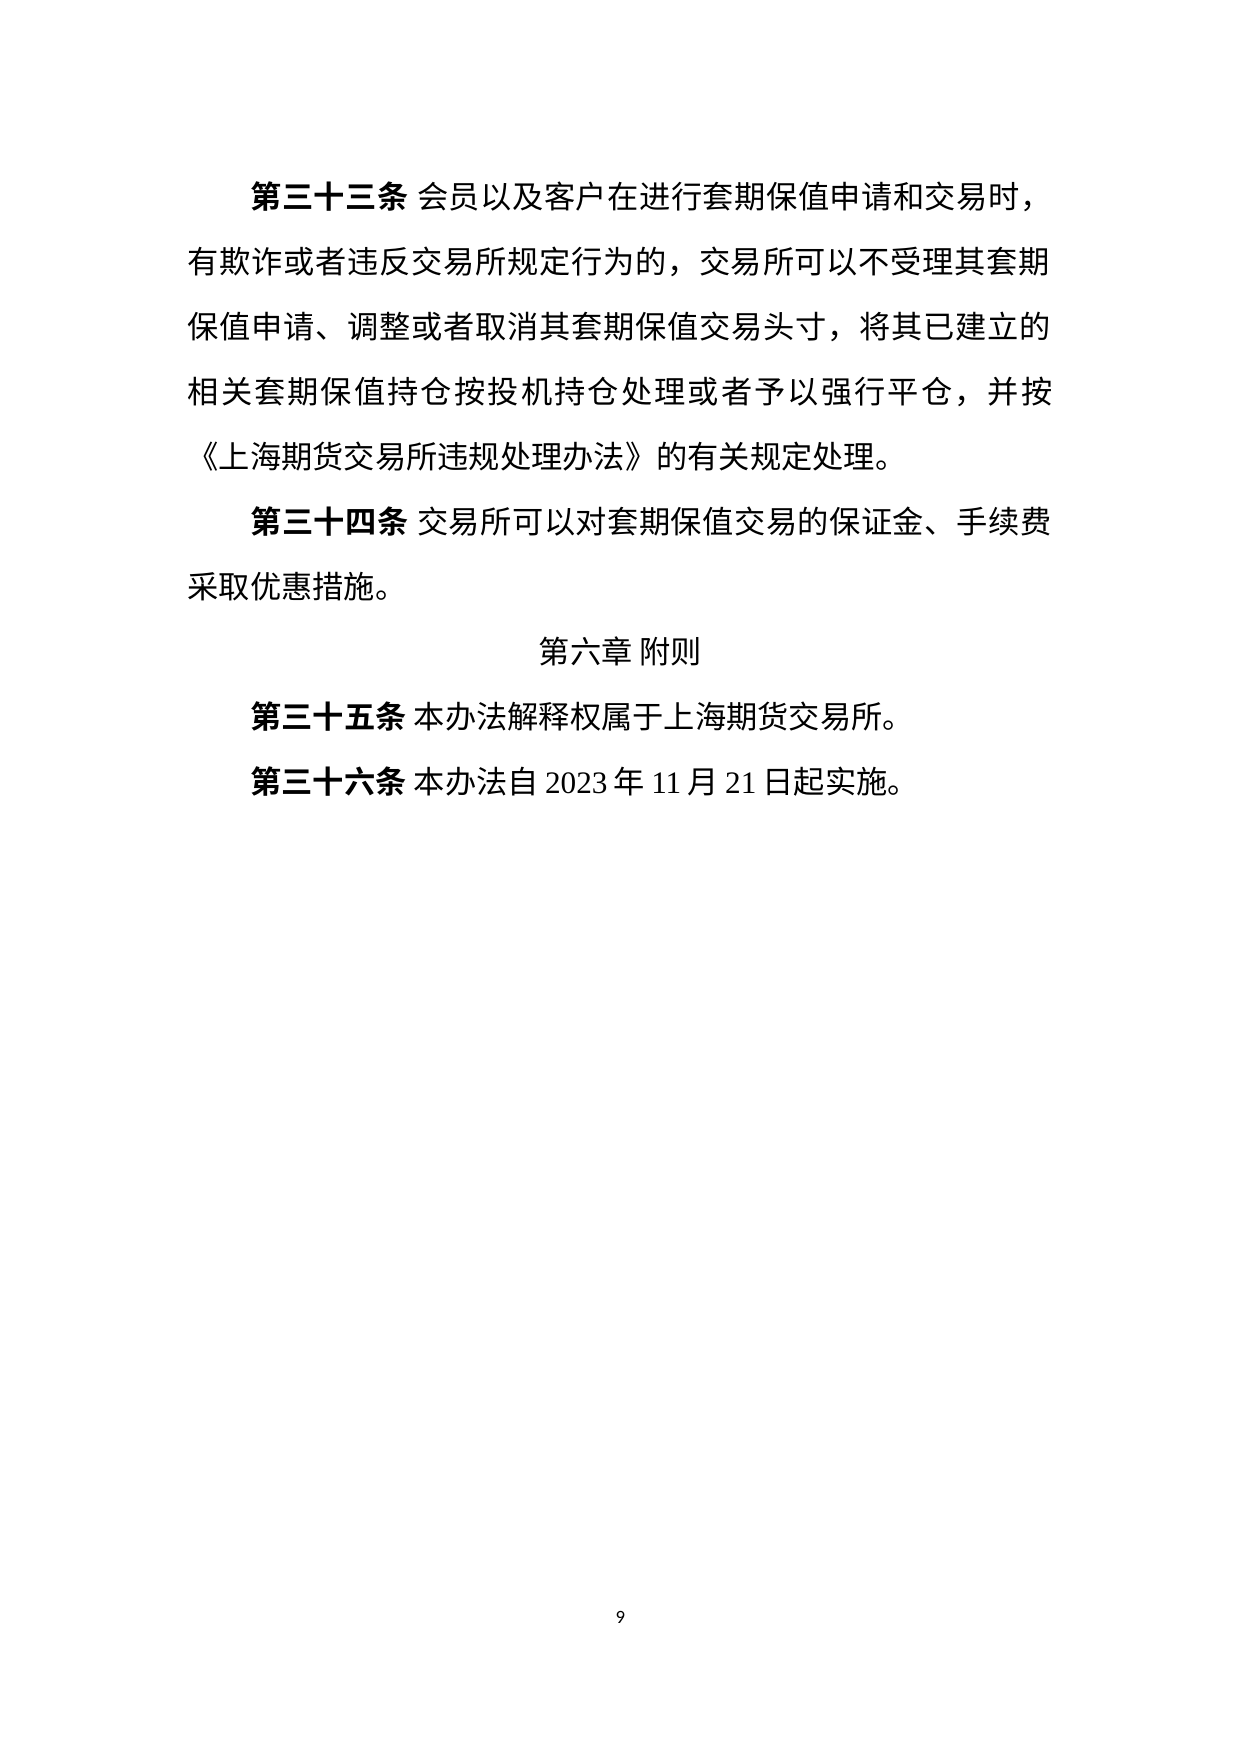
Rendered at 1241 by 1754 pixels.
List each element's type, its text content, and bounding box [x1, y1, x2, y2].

text 第三十三条 会员以及客户在进行套期保值申请和交易时，有欺诈或者违反交易所规定行为的，交易所可以不受理其套期保值申请、调整或者取消其套期保值交易头寸，将其已建立的相关套期保值持仓按投机持仓处理或者予以强行平仓，并按《上海期货交易所违规处理办法》的有关规定处理。 [187, 162, 1053, 487]
text 第三十四条 交易所可以对套期保值交易的保证金、手续费采取优惠措施。 [187, 487, 1053, 617]
text 第三十五条 本办法解释权属于上海期货交易所。 [187, 682, 1053, 747]
text 第三十六条 本办法自2023年11月21日起实施。 [187, 747, 1053, 812]
text 第六章 附则 [187, 617, 1053, 682]
